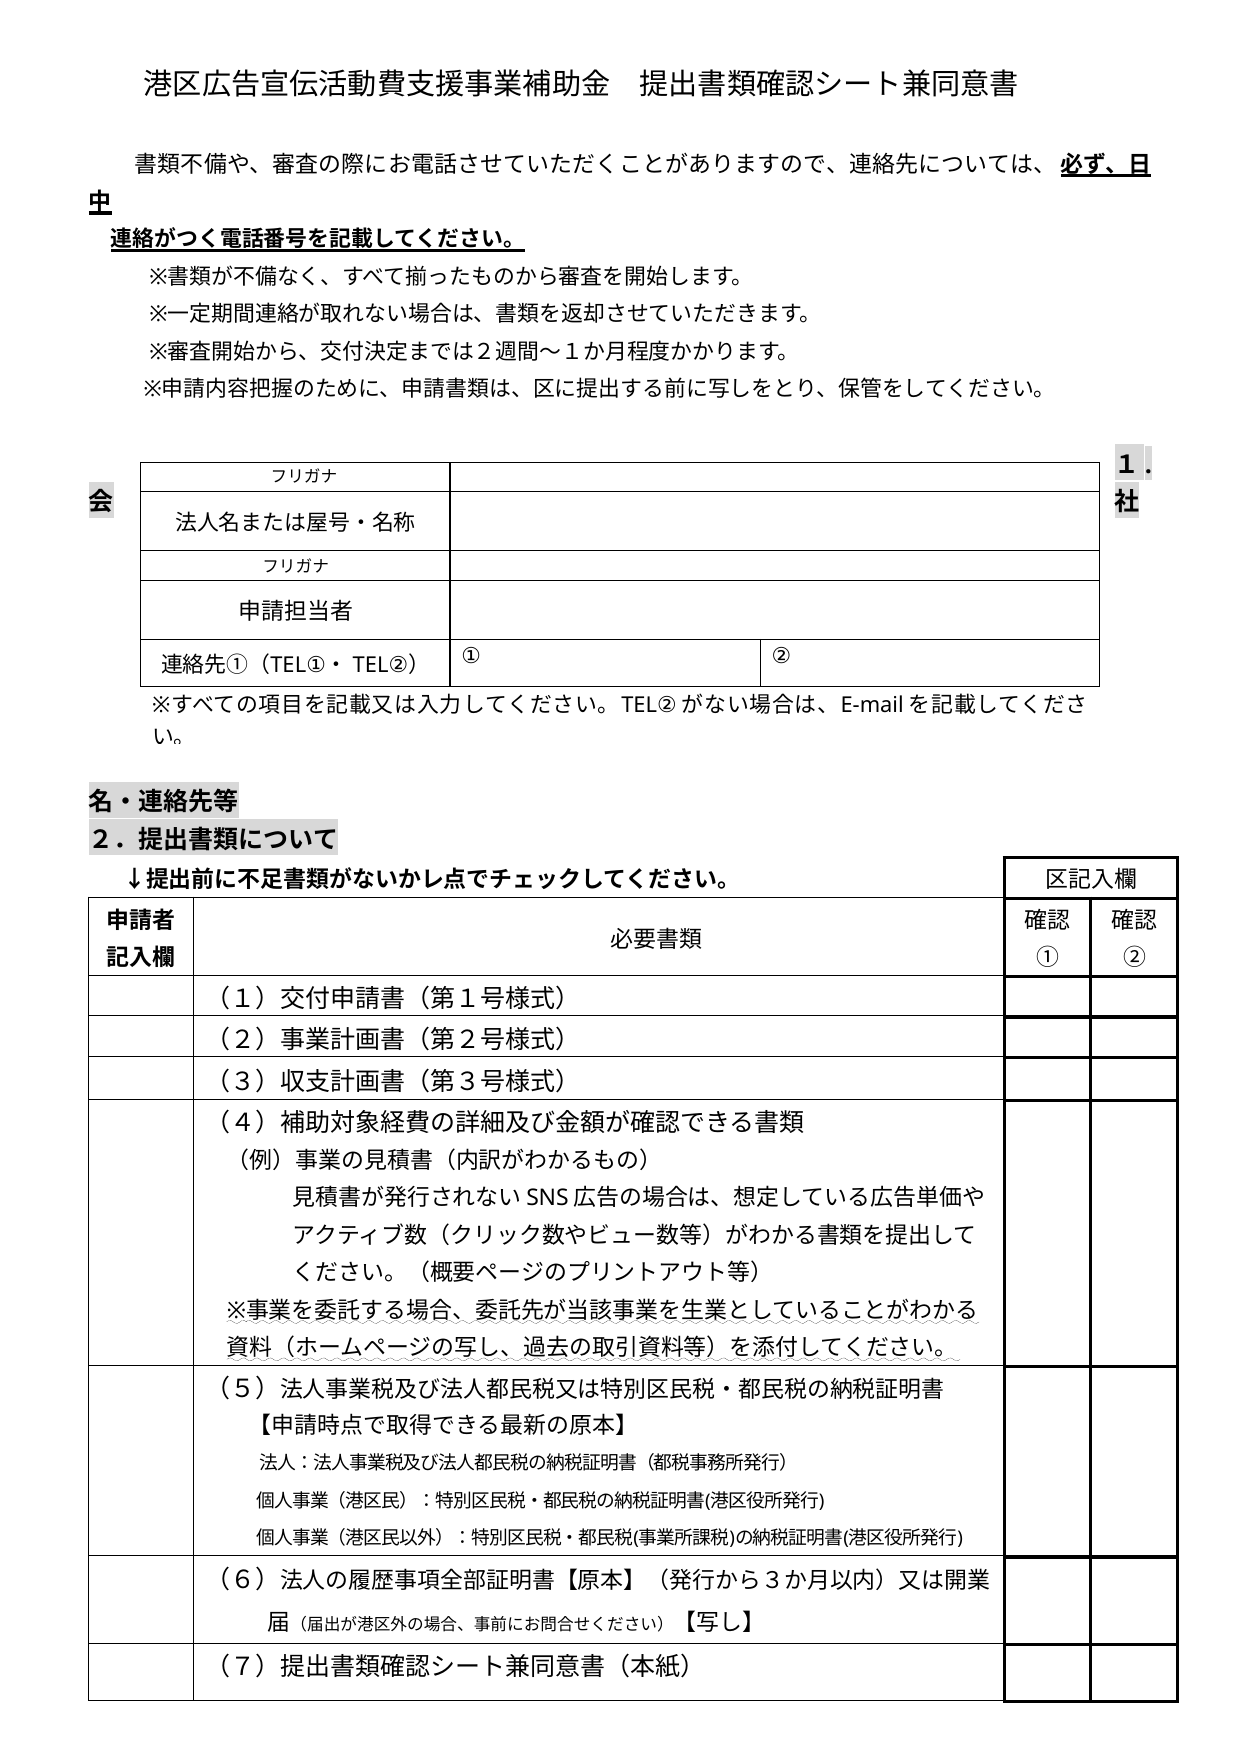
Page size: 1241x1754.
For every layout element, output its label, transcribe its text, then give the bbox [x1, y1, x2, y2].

table_cell [1006, 1559, 1089, 1643]
table_cell （７）提出書類確認シート兼同意書（本紙） [194, 1644, 1003, 1700]
table_cell （６）法人の履歴事項全部証明書【原本】（発行から３か月以内）又は開業届（届出が港区外の場合、事前にお問合せください）【写し】 [194, 1556, 1003, 1643]
table_cell [1006, 1059, 1089, 1099]
table_cell フリガナ [141, 551, 449, 580]
table_cell [89, 1016, 193, 1056]
table_cell [1092, 1059, 1176, 1099]
table_cell 申請担当者 [141, 581, 449, 639]
text ２．提出書類について [89, 818, 1152, 856]
table_header 区記入欄 [1006, 859, 1176, 897]
table_cell [1092, 978, 1176, 1015]
list ※審査開始から、交付決定までは２週間～１か月程度かかります。 [149, 331, 1152, 368]
table_cell （３）収支計画書（第３号様式） [194, 1057, 1003, 1099]
table_header ↓提出前に不足書類がないかレ点でチェックしてください。 [89, 856, 1003, 897]
table_header フリガナ [141, 463, 449, 491]
table_cell 確認① [1006, 900, 1089, 975]
table_cell [1092, 1019, 1176, 1056]
table_cell ② [761, 640, 1099, 686]
table_cell [89, 1366, 193, 1555]
table_cell [1006, 1368, 1089, 1555]
table_cell 連絡先①（TEL①・ TEL②） [141, 640, 449, 686]
text 書類不備や、審査の際にお電話させていただくことがありますので、連絡先については、必ず、日中 [89, 143, 1152, 218]
table_cell 必要書類 [194, 898, 1003, 975]
table_cell （４）補助対象経費の詳細及び金額が確認できる書類 （例）事業の見積書（内訳がわかるもの） 見積書が発行されないSNS広告の場合は、想定している広告単価やアクティブ数（クリック数やビュー数等）がわかる書類を提出してください。（概要ページのプリントアウト等） ※事業を委託する場合、委託先が当該事業を生業としていることがわかる資料（ホームページの写し、過去の取引資料等）を添付してください。 [194, 1100, 1003, 1365]
table_cell 確認② [1092, 900, 1176, 975]
table_cell （５）法人事業税及び法人都民税又は特別区民税・都民税の納税証明書 【申請時点で取得できる最新の原本】 法人：法人事業税及び法人都民税の納税証明書（都税事務所発行） 個人事業（港区民）：特別区民税・都民税の納税証明書(港区役所発行) 個人事業（港区民以外）：特別区民税・都民税(事業所課税)の納税証明書(港区役所発行) [194, 1366, 1003, 1555]
table_cell （２）事業計画書（第２号様式） [194, 1016, 1003, 1056]
table_cell [1006, 978, 1089, 1015]
table_cell [1092, 1559, 1176, 1643]
table_cell [1092, 1646, 1176, 1700]
table_cell [89, 1556, 193, 1643]
table_cell [89, 1100, 193, 1365]
table_cell [1092, 1102, 1176, 1365]
list ※書類が不備なく、すべて揃ったものから審査を開始します。 [149, 256, 1152, 293]
table_cell [89, 976, 193, 1015]
table_cell 申請者 記入欄 [89, 898, 193, 975]
table_cell [1006, 1646, 1089, 1700]
table_header [451, 463, 1099, 491]
table_cell 法人名または屋号・名称 [141, 492, 449, 550]
table_cell [451, 581, 1099, 639]
table_cell ① [451, 640, 760, 686]
text １.会社名・連絡先等 [89, 443, 1152, 818]
text 連絡がつく電話番号を記載してください。 [89, 218, 1152, 256]
table_cell [1006, 1102, 1089, 1365]
text ※申請内容把握のために、申請書類は、区に提出する前に写しをとり、保管をしてください。 [89, 368, 1152, 406]
table_cell [1092, 1368, 1176, 1555]
table_cell [451, 551, 1099, 580]
table_cell [1006, 1019, 1089, 1056]
table_cell [451, 492, 1099, 550]
table_cell [89, 1644, 193, 1700]
list ※一定期間連絡が取れない場合は、書類を返却させていただきます。 [149, 293, 1152, 331]
table_cell [89, 1057, 193, 1099]
table_cell （１）交付申請書（第１号様式） [194, 976, 1003, 1015]
table_cell ※すべての項目を記載又は入力してください。TEL②がない場合は、E-mailを記載してください。 [141, 687, 1100, 743]
